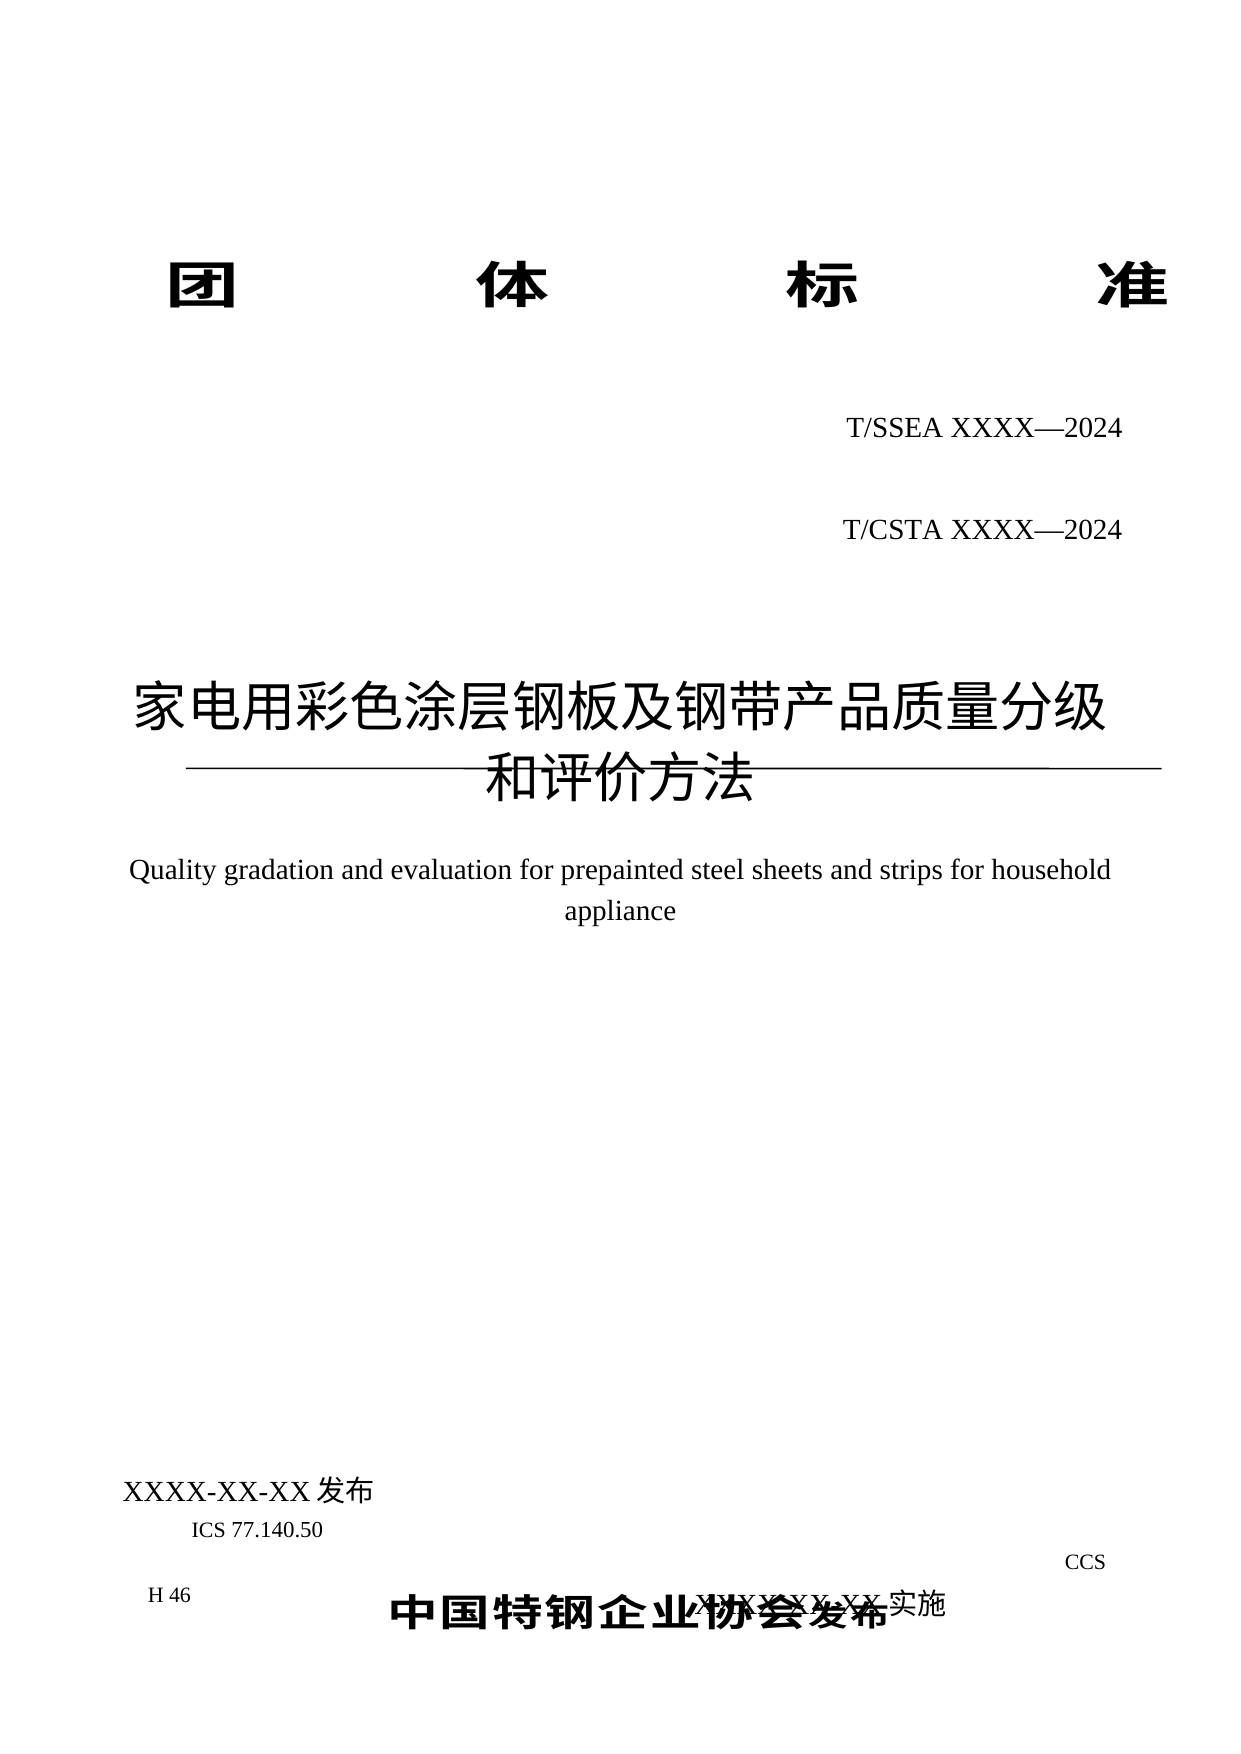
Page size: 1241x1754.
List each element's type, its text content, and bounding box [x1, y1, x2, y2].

text XXXX-XX-XX发布 [122, 1467, 374, 1509]
text T/CSTA XXXX—2024 [148, 496, 1122, 561]
text Quality gradation and evaluation for prepainted steel sheets and strips for household appliance [118, 848, 1122, 931]
text T/SSEA XXXX—2024 [148, 167, 1122, 459]
text CCS H 46 [148, 1546, 1122, 1611]
text 团体标准 [166, 245, 1170, 318]
text ICS 77.140.50 [148, 1513, 1122, 1546]
text 家电用彩色涂层钢板及钢带产品质量分级和评价方法 [118, 667, 1122, 809]
text 中国特钢企业协会发布 [224, 1583, 1051, 1637]
